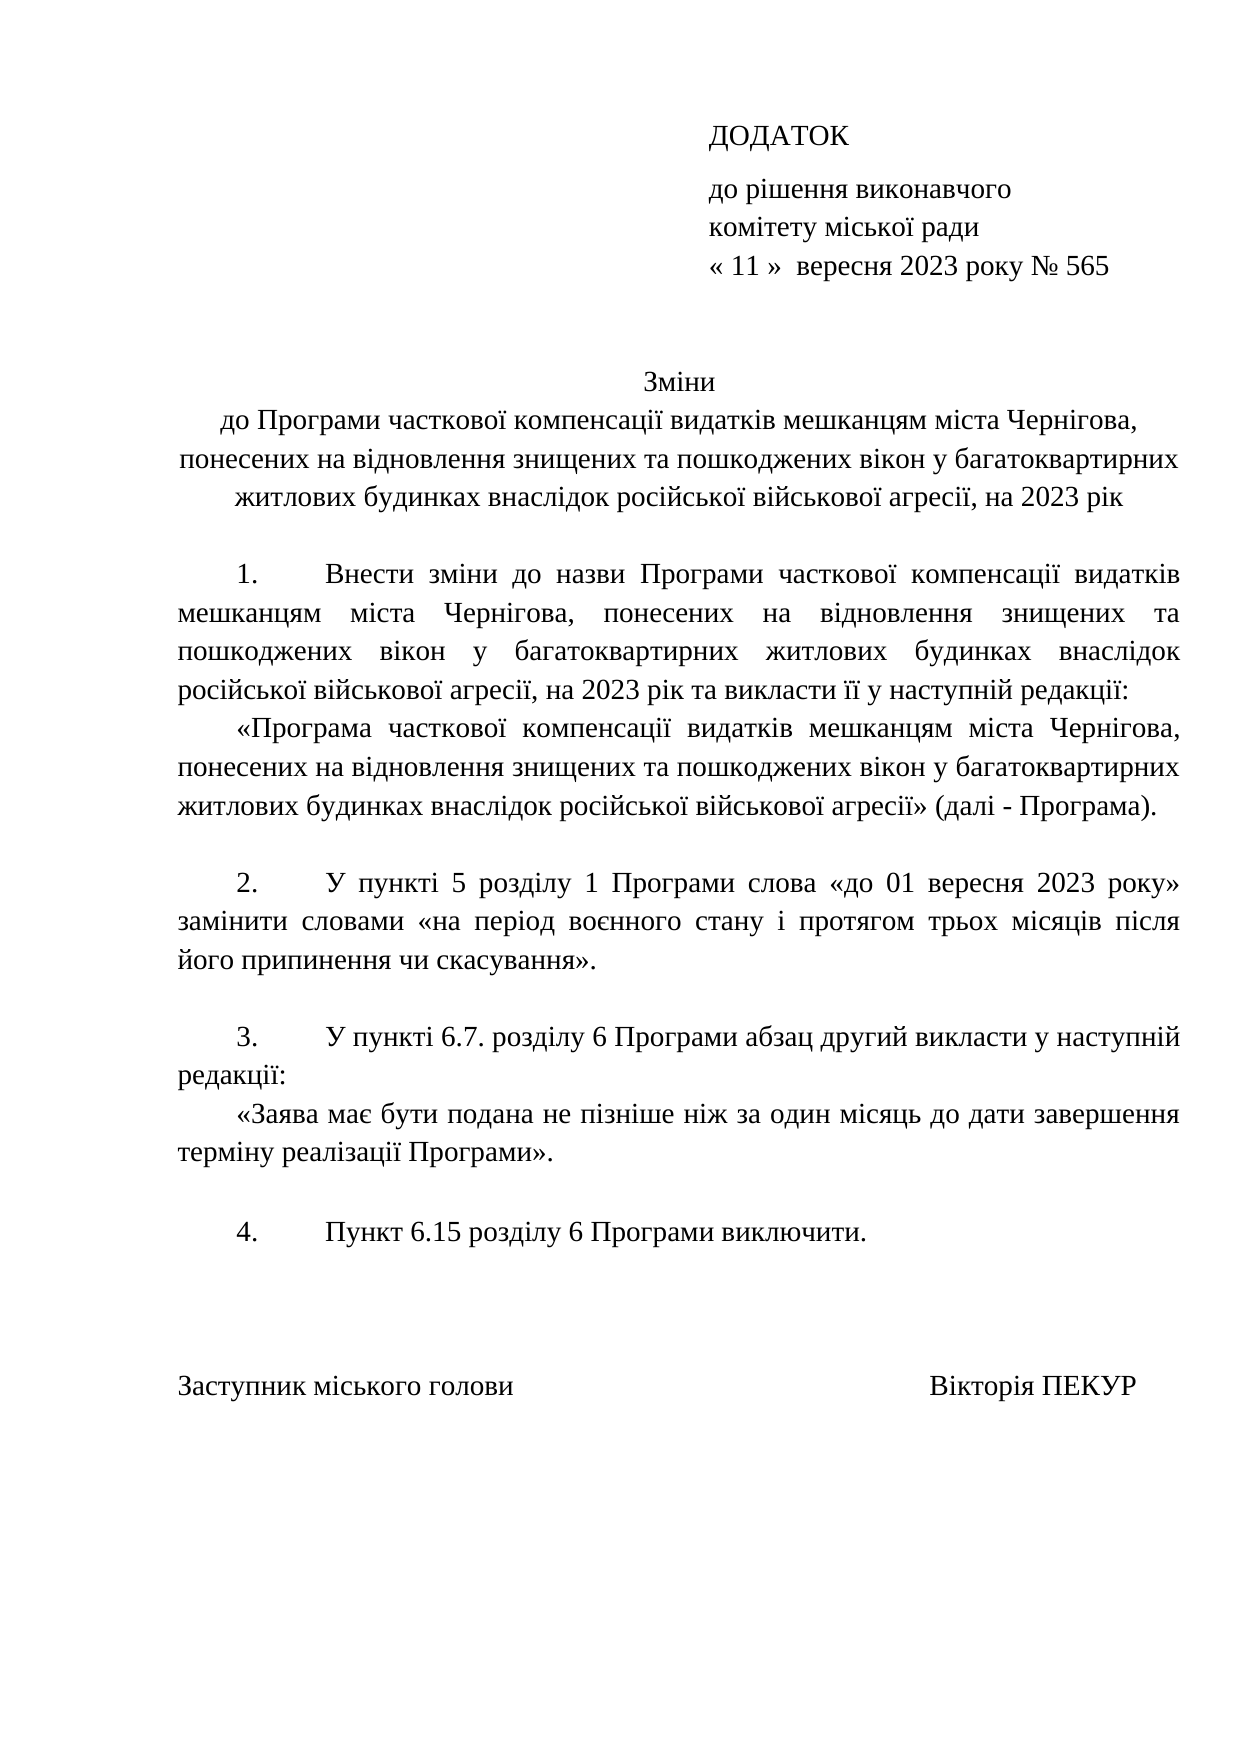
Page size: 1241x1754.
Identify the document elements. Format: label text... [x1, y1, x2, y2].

list Внести зміни до назви Програми часткової компенсації видатків мешканцям міста Чернігова, понесених на відновлення знищених та пошкоджених вікон у багатоквартирних житлових будинках внаслідок російської військової агресії, на 2023 рік та викласти її у наступній редакції: [177, 556, 1181, 706]
text до рішення виконавчого [177, 171, 1181, 204]
text Заступник міського голови Вікторія ПЕКУР [177, 1368, 1181, 1402]
list У пункті 6.7. розділу 6 Програми абзац другий викласти у наступній редакції: [177, 1019, 1181, 1091]
text комітету міської ради [177, 209, 1181, 243]
text « 11 » вересня 2023 року № 565 [177, 248, 1181, 282]
list У пункті 5 розділу 1 Програми слова «до 01 вересня 2023 року» замінити словами «на період воєнного стану і протягом трьох місяців після його припинення чи скасування». [177, 865, 1181, 975]
text понесених на відновлення знищених та пошкоджених вікон у багатоквартирних житлових будинках внаслідок російської військової агресії, на 2023 рік [177, 441, 1181, 513]
text до Програми часткової компенсації видатків мешканцям міста Чернігова, [177, 402, 1181, 436]
text «Заява має бути подана не пізніше ніж за один місяць до дати завершення терміну реалізації Програми». [177, 1096, 1181, 1168]
list Пункт 6.15 розділу 6 Програми виключити. [177, 1214, 1181, 1247]
text Зміни [177, 364, 1181, 397]
list «Програма часткової компенсації видатків мешканцям міста Чернігова, понесених на відновлення знищених та пошкоджених вікон у багатоквартирних житлових будинках внаслідок російської військової агресії» (далі - Програма). [177, 711, 1181, 821]
text ДОДАТОК [177, 118, 1181, 152]
